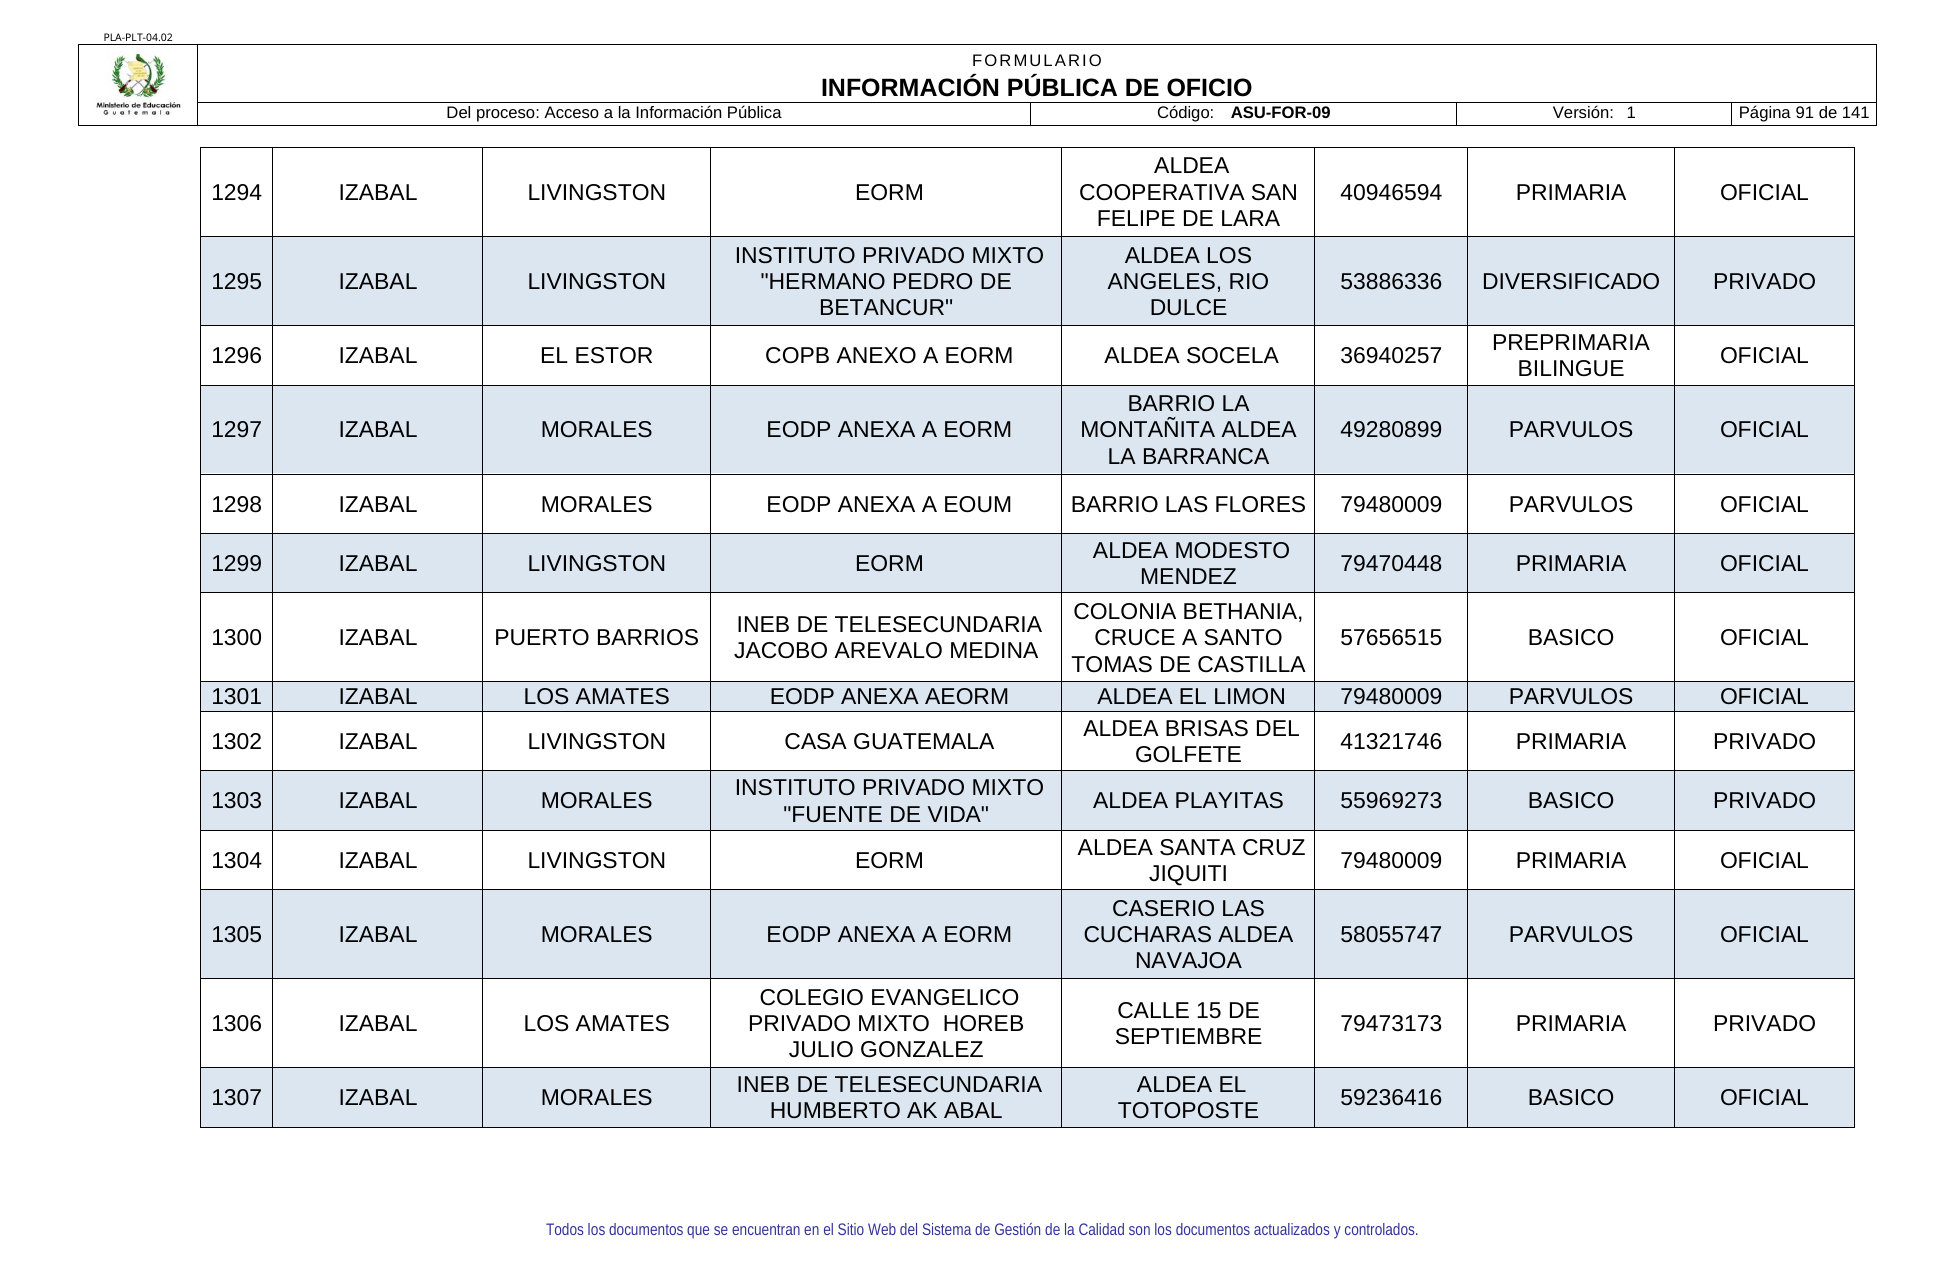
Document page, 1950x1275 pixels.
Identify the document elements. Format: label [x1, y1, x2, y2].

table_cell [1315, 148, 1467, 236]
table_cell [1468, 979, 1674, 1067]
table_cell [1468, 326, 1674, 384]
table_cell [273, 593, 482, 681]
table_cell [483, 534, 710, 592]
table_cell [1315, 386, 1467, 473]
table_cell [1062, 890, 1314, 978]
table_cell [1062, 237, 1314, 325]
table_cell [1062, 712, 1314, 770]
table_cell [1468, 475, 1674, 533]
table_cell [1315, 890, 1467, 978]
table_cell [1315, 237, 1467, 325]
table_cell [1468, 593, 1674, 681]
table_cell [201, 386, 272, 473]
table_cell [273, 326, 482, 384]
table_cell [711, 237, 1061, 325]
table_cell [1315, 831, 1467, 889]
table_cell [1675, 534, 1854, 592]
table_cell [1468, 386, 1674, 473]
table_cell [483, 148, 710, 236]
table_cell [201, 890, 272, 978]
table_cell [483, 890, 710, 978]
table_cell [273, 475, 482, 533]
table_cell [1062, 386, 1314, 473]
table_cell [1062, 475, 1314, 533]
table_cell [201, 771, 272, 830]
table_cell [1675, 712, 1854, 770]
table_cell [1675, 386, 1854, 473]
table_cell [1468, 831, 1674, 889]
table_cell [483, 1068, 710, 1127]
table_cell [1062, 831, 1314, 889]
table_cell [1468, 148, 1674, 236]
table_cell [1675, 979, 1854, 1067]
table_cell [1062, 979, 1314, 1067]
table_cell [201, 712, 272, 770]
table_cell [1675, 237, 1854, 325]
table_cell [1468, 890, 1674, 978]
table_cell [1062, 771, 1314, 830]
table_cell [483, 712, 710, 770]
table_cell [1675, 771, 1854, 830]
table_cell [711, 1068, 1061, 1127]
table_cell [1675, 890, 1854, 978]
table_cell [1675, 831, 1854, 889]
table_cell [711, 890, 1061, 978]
picture [95, 51, 181, 117]
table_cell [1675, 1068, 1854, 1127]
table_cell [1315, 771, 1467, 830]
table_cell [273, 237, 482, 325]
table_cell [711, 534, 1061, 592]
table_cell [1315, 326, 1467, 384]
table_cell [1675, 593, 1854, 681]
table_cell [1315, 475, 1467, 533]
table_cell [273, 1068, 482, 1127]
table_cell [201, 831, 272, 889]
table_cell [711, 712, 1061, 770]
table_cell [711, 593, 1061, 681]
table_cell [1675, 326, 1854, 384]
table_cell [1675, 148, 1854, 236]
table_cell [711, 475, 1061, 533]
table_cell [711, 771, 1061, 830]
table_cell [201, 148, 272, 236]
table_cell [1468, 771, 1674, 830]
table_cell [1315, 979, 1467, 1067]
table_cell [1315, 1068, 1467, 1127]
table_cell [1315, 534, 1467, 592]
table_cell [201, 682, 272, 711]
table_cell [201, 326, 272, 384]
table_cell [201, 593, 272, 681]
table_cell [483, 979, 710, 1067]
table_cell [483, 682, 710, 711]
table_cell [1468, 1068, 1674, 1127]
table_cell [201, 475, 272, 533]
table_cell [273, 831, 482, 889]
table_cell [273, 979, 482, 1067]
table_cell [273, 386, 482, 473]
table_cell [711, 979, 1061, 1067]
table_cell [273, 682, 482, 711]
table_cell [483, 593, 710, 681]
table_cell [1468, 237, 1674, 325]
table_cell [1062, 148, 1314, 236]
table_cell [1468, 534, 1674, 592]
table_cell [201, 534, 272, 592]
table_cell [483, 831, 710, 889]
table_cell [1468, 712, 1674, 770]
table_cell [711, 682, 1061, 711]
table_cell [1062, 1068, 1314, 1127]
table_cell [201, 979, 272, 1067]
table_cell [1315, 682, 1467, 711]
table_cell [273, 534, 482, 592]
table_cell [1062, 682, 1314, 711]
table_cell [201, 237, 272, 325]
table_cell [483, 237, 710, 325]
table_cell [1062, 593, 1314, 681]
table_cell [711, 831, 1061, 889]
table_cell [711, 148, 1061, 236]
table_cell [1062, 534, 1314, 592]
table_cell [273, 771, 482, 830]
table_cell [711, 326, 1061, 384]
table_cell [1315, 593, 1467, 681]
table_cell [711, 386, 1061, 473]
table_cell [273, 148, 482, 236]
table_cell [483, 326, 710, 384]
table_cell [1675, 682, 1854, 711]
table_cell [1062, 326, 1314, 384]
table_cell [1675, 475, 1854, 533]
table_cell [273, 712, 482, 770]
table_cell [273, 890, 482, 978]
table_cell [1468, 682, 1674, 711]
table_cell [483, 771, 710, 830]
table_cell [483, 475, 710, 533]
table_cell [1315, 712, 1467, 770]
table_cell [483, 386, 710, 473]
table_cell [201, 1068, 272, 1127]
